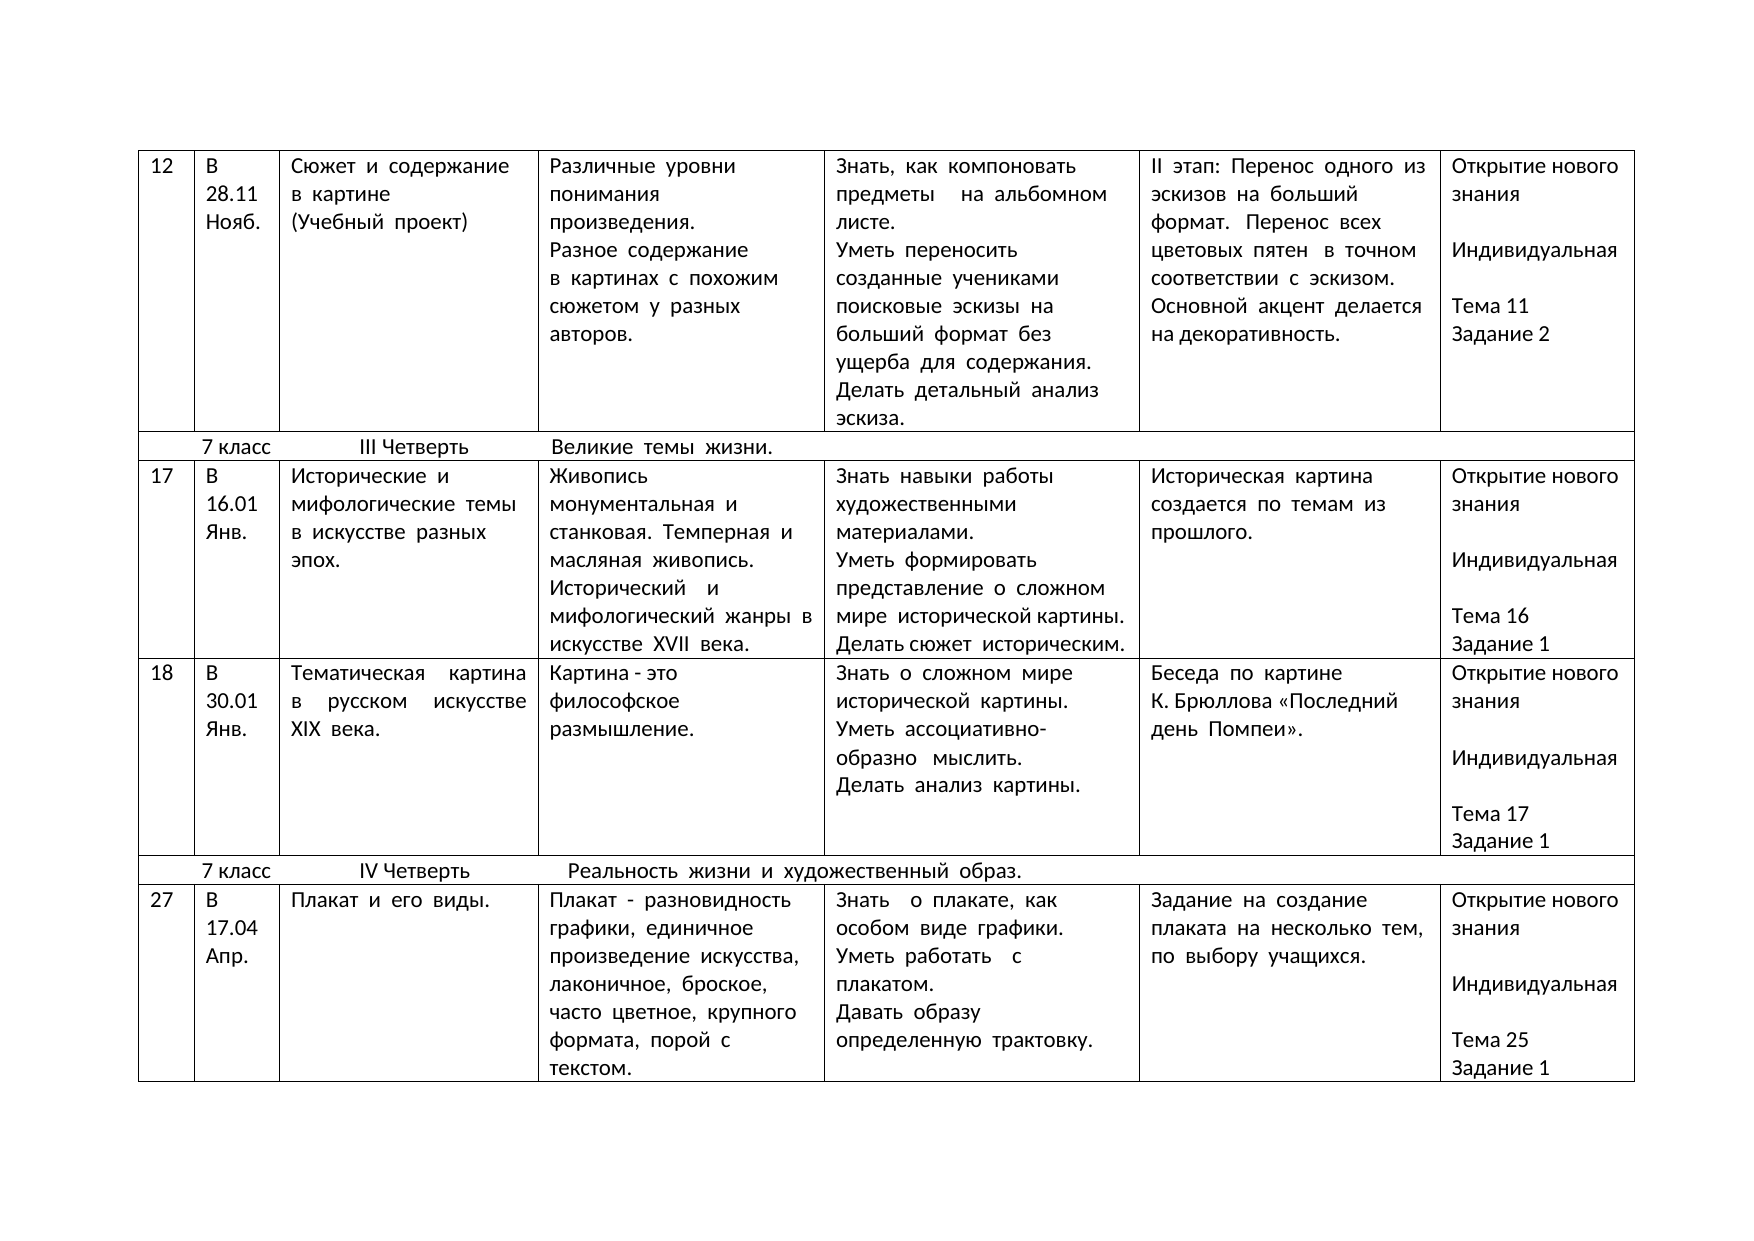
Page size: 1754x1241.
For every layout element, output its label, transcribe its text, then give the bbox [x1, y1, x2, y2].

table_cell Исторические и мифологические темы в искусстве разных эпох. [280, 461, 538, 657]
table_cell Открытие нового знания Индивидуальная Тема 16 Задание 1 [1441, 461, 1634, 657]
table_cell В 16.01 Янв. [195, 461, 279, 657]
table_cell В 17.04 Апр. [195, 885, 279, 1081]
table_cell Знать о сложном мире исторической картины. Уметь ассоциативно- образно мыслить. Делать анализ картины. [825, 659, 1139, 855]
table_cell В 30.01 Янв. [195, 659, 279, 855]
table_cell 17 [139, 461, 194, 657]
table_cell Живопись монументальная и станковая. Темперная и масляная живопись. Исторический и мифологический жанры в искусстве XVII века. [539, 461, 824, 657]
table_cell Открытие нового знания Индивидуальная Тема 17 Задание 1 [1441, 659, 1634, 855]
table_cell Различные уровни понимания произведения. Разное содержание в картинах с похожим сюжетом у разных авторов. [539, 151, 824, 431]
table_cell Знать о плакате, как особом виде графики. Уметь работать с плакатом. Давать образу определенную трактовку. [825, 885, 1139, 1081]
table_cell 27 [139, 885, 194, 1081]
table_cell 7 класс III Четверть Великие темы жизни. [139, 432, 1634, 460]
table_cell Открытие нового знания Индивидуальная Тема 25 Задание 1 [1441, 885, 1634, 1081]
table_cell Знать навыки работы художественными материалами. Уметь формировать представление о сложном мире исторической картины. Делать сюжет историческим. [825, 461, 1139, 657]
table_cell Историческая картина создается по темам из прошлого. [1140, 461, 1440, 657]
table_cell Открытие нового знания Индивидуальная Тема 11 Задание 2 [1441, 151, 1634, 431]
table_cell Беседа по картине К. Брюллова «Последний день Помпеи». [1140, 659, 1440, 855]
table_cell Задание на создание плаката на несколько тем, по выбору учащихся. [1140, 885, 1440, 1081]
table_cell В 28.11 Нояб. [195, 151, 279, 431]
table_cell 12 [139, 151, 194, 431]
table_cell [280, 151, 538, 431]
table_cell Тематическая картина в русском искусстве ХIХ века. [280, 659, 538, 855]
table_cell Знать, как компоновать предметы на альбомном листе. Уметь переносить созданные учениками поисковые эскизы на больший формат без ущерба для содержания. Делать детальный анализ эскиза. [825, 151, 1139, 431]
table_cell 18 [139, 659, 194, 855]
table_cell Картина - это философское размышление. [539, 659, 824, 855]
table_cell 7 класс IV Четверть Реальность жизни и художественный образ. [139, 856, 1634, 884]
table_cell Плакат - разновидность графики, единичное произведение искусства, лаконичное, броское, часто цветное, крупного формата, порой с текстом. [539, 885, 824, 1081]
table_cell II этап: Перенос одного из эскизов на больший формат. Перенос всех цветовых пятен в точном соответствии с эскизом. Основной акцент делается на декоративность. [1140, 151, 1440, 431]
table_cell Плакат и его виды. [280, 885, 538, 1081]
